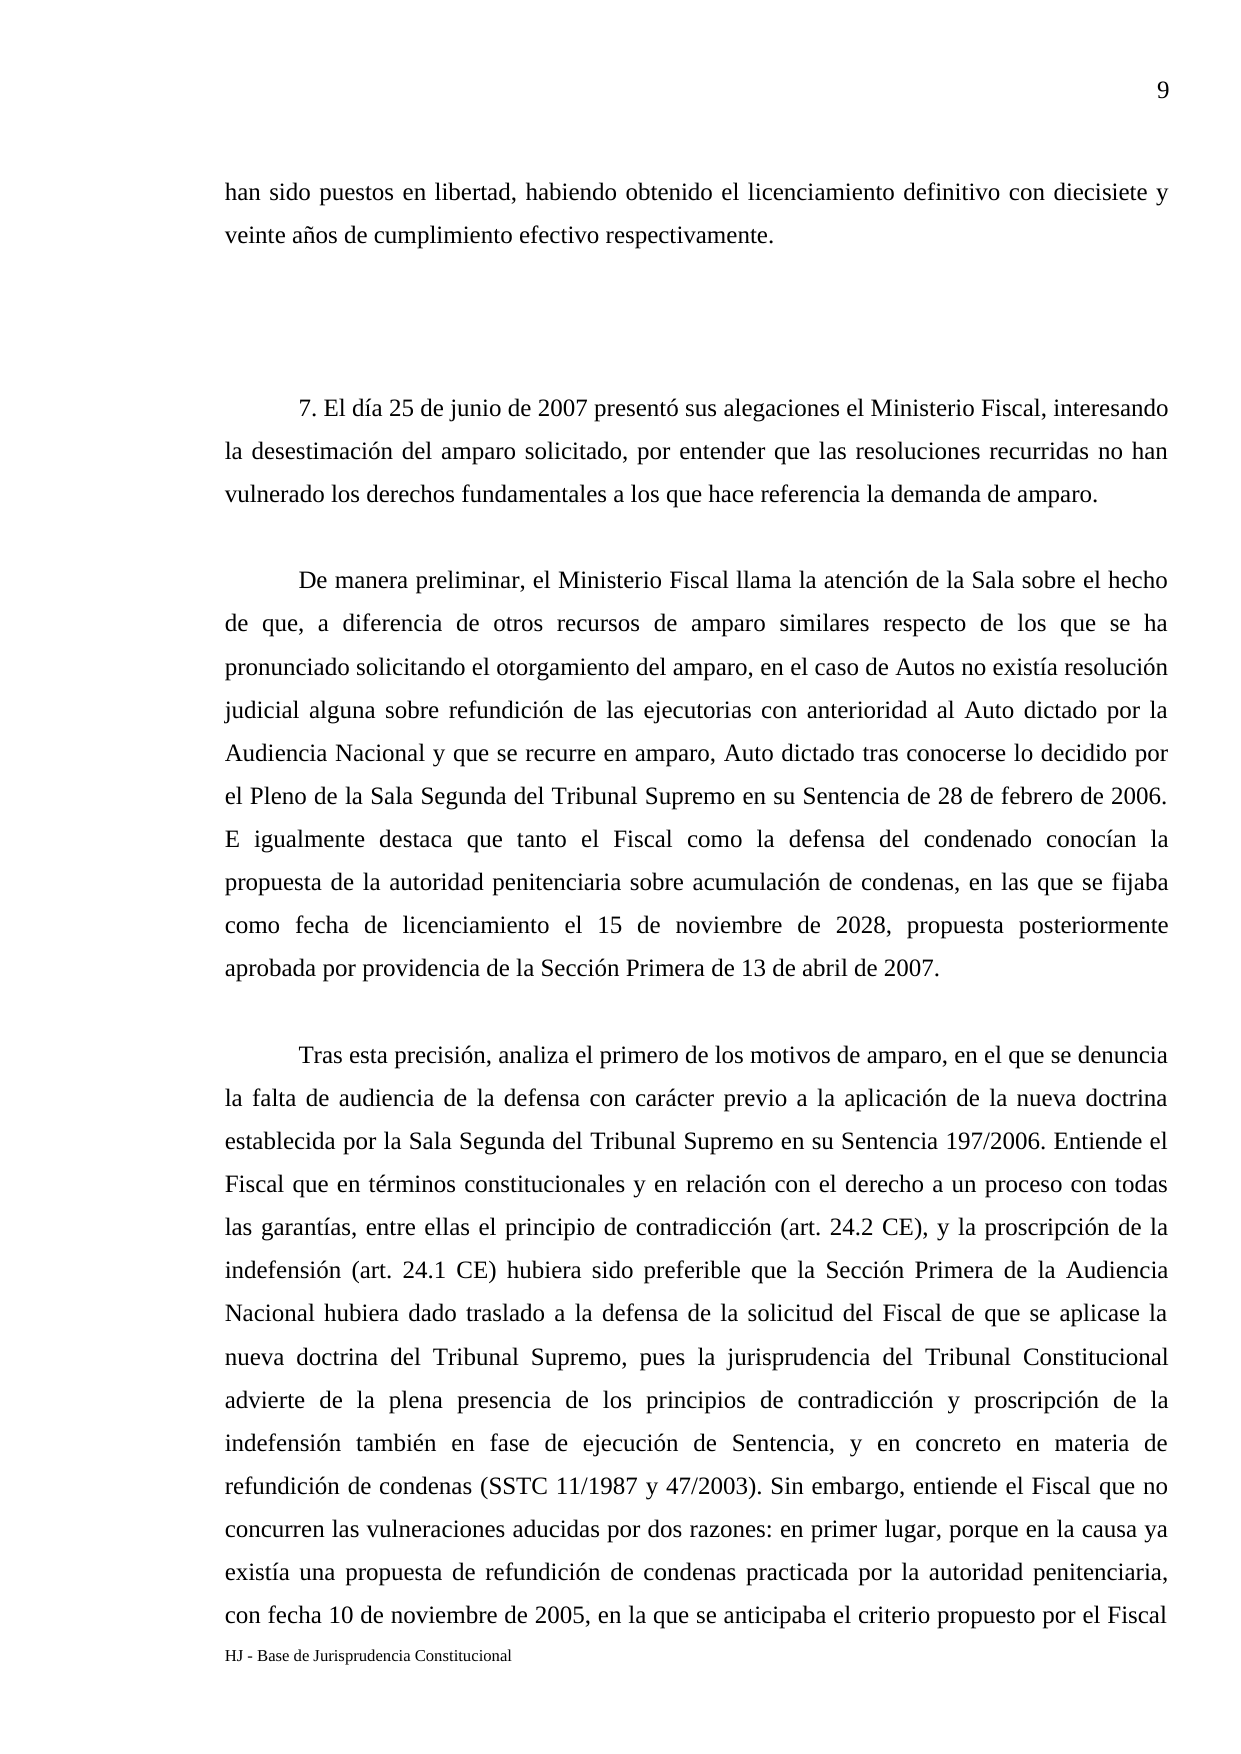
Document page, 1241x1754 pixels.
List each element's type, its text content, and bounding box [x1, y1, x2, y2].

text De manera preliminar, el Ministerio Fiscal llama la atención de la Sala sobre el hecho de que, a diferencia de otros recursos de amparo similares respecto de los que se ha pronunciado solicitando el otorgamiento del amparo, en el caso de Autos no existía resolución judicial alguna sobre refundición de las ejecutorias con anterioridad al Auto dictado por la Audiencia Nacional y que se recurre en amparo, Auto dictado tras conocerse lo decidido por el Pleno de la Sala Segunda del Tribunal Supremo en su Sentencia de 28 de febrero de 2006. E igualmente destaca que tanto el Fiscal como la defensa del condenado conocían la propuesta de la autoridad penitenciaria sobre acumulación de condenas, en las que se fijaba como fecha de licenciamiento el 15 de noviembre de 2028, propuesta posteriormente aprobada por providencia de la Sección Primera de 13 de abril de 2007. [224, 565, 1169, 982]
text 7. El día 25 de junio de 2007 presentó sus alegaciones el Ministerio Fiscal, interesando la desestimación del amparo solicitado, por entender que las resoluciones recurridas no han vulnerado los derechos fundamentales a los que hace referencia la demanda de amparo. [224, 393, 1169, 508]
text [224, 177, 1169, 249]
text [224, 1040, 1169, 1629]
